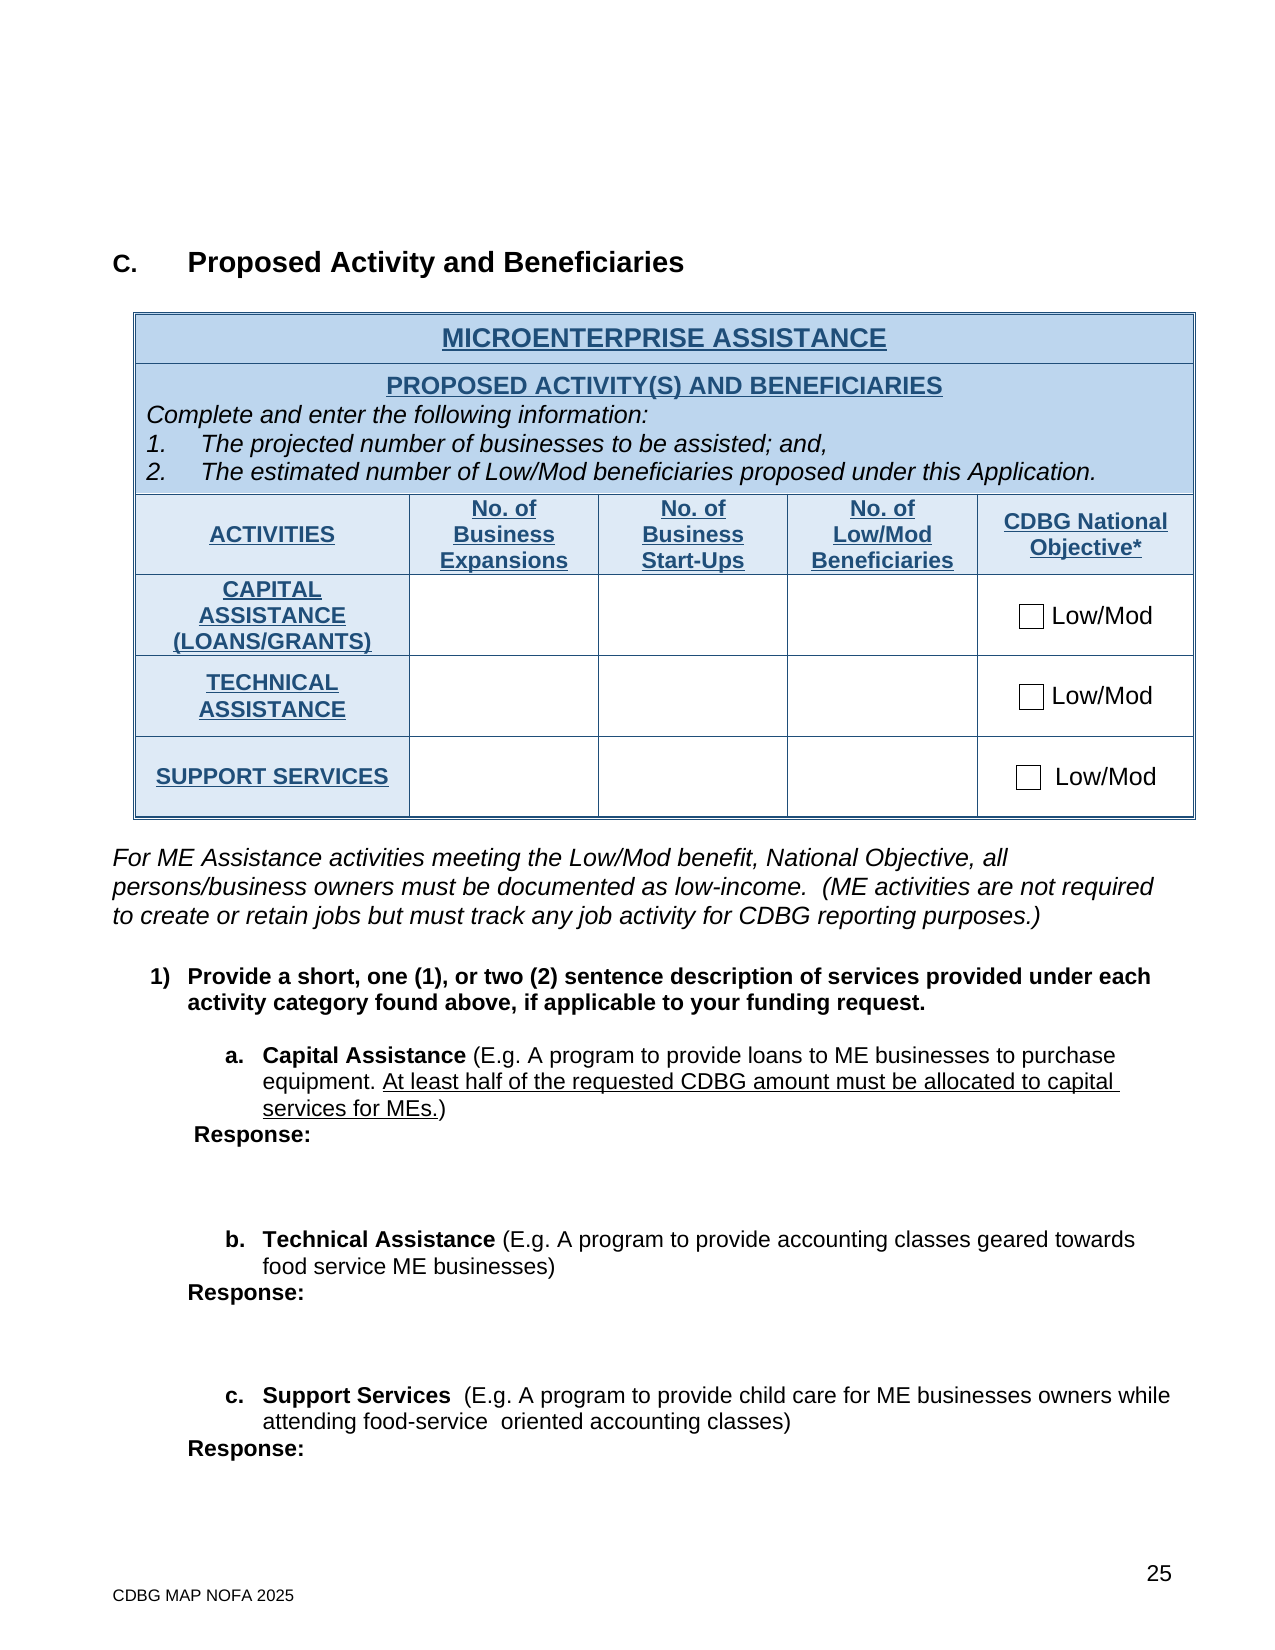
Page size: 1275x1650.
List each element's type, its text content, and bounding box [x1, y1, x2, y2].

table_cell CDBG National Objective* [978, 495, 1193, 574]
table_cell [599, 656, 787, 736]
text Response: [187, 1121, 1172, 1147]
table_cell CAPITAL ASSISTANCE (LOANS/GRANTS) [136, 575, 409, 655]
table_cell SUPPORT SERVICES [136, 737, 409, 816]
table_cell [410, 737, 598, 816]
table_cell Low/Mod [978, 656, 1193, 736]
list Proposed Activity and Beneficiaries [112, 245, 1172, 279]
table_cell [788, 656, 977, 736]
list Capital Assistance (E.g. A program to provide loans to ME businesses to purchase equipment. At least half of the requested CDBG amount must be allocated to capital services for MEs.) [225, 1042, 1172, 1121]
table_cell [788, 737, 977, 816]
text Response: [187, 1279, 1172, 1306]
table_cell [599, 737, 787, 816]
list Technical Assistance (E.g. A program to provide accounting classes geared towards food service ME businesses) [225, 1226, 1172, 1279]
list Provide a short, one (1), or two (2) sentence description of services provided under each activity category found above, if applicable to your funding request. [150, 963, 1172, 1016]
table_cell [410, 656, 598, 736]
table_cell [410, 575, 598, 655]
table_cell Low/Mod [978, 575, 1193, 655]
table_cell No. of Business Start-Ups [599, 495, 787, 574]
table_cell [599, 575, 787, 655]
table_cell ACTIVITIES [136, 495, 409, 574]
text Response: [187, 1434, 1172, 1461]
table_cell Low/Mod [978, 737, 1193, 816]
list Support Services (E.g. A program to provide child care for ME businesses owners while attending food-service oriented accounting classes) [225, 1382, 1172, 1434]
table_cell No. of Low/Mod Beneficiaries [788, 495, 977, 574]
table_cell No. of Business Expansions [410, 495, 598, 574]
table_cell [788, 575, 977, 655]
table_header MICROENTERPRISE ASSISTANCE [136, 315, 1193, 363]
table_cell TECHNICAL ASSISTANCE [136, 656, 409, 736]
table_cell PROPOSED ACTIVITY(S) AND BENEFICIARIES Complete and enter the following information: The projected number of businesses to be assisted; and, The estimated number of Low/Mod beneficiaries proposed under this Application. [136, 364, 1193, 493]
text For ME Assistance activities meeting the Low/Mod benefit, National Objective, all persons/business owners must be documented as low-income. (ME activities are not required to create or retain jobs but must track any job activity for CDBG reporting purposes.) [112, 843, 1172, 929]
